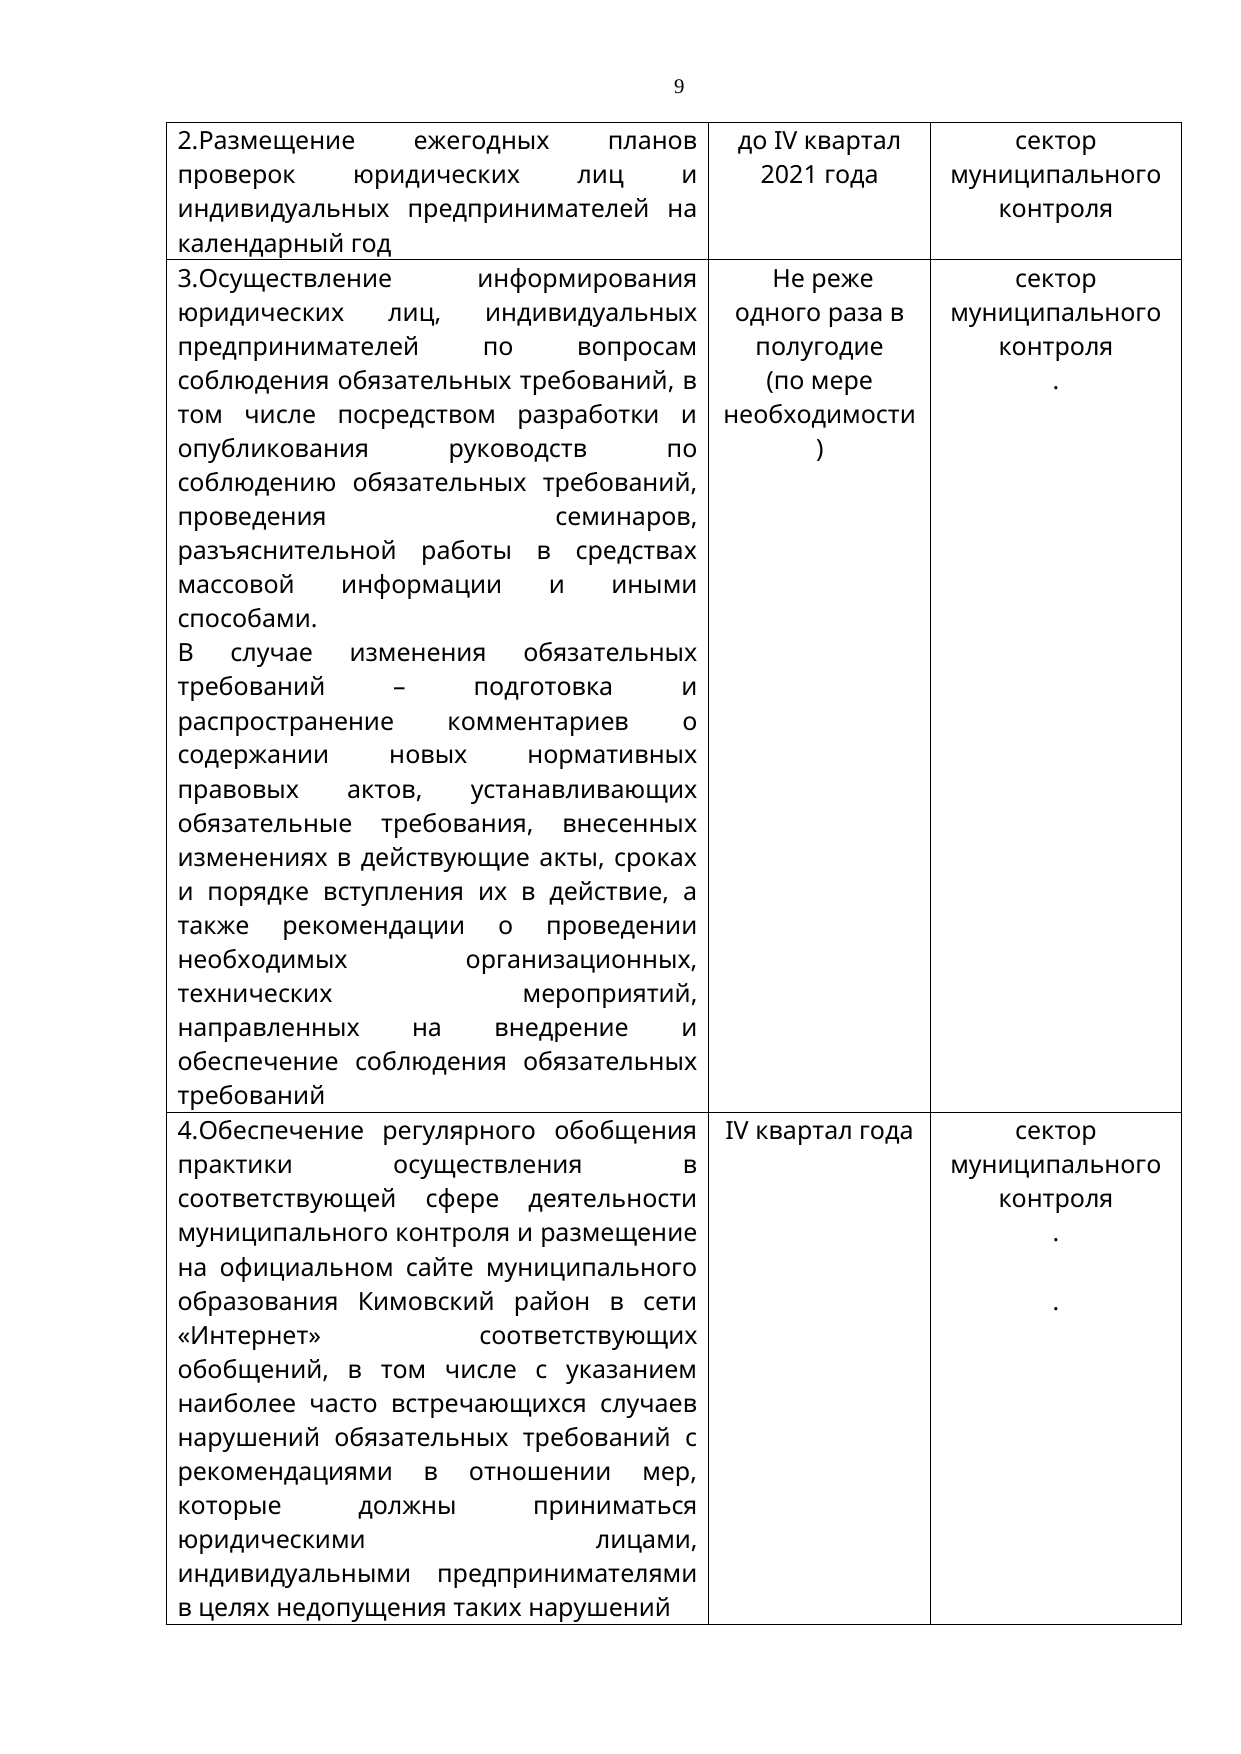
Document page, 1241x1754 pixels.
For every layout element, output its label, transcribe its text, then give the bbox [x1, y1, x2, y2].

table_cell Не реже одного раза в полугодие (по мере необходимости) [709, 260, 930, 1112]
table_cell сектор муниципального контроля . . [931, 1113, 1181, 1624]
table_cell 2.Размещение ежегодных планов проверок юридических лиц и индивидуальных предпринимателей на календарный год [167, 123, 708, 259]
table_cell 3.Осуществление информирования юридических лиц, индивидуальных предпринимателей по вопросам соблюдения обязательных требований, в том числе посредством разработки и опубликования руководств по соблюдению обязательных требований, проведения семинаров, разъяснительной работы в средствах массовой информации и иными способами. В случае изменения обязательных требований – подготовка и распространение комментариев о содержании новых нормативных правовых актов, устанавливающих обязательные требования, внесенных изменениях в действующие акты, сроках и порядке вступления их в действие, а также рекомендации о проведении необходимых организационных, технических мероприятий, направленных на внедрение и обеспечение соблюдения обязательных требований [167, 260, 708, 1112]
table_cell 4.Обеспечение регулярного обобщения практики осуществления в соответствующей сфере деятельности муниципального контроля и размещение на официальном сайте муниципального образования Кимовский район в сети «Интернет» соответствующих обобщений, в том числе с указанием наиболее часто встречающихся случаев нарушений обязательных требований с рекомендациями в отношении мер, которые должны приниматься юридическими лицами, индивидуальными предпринимателями в целях недопущения таких нарушений [167, 1113, 708, 1624]
table_cell сектор муниципального контроля . [931, 260, 1181, 1112]
table_cell IV квартал года [709, 1113, 930, 1624]
table_cell до IV квартал 2021 года [709, 123, 930, 259]
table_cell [931, 123, 1181, 259]
